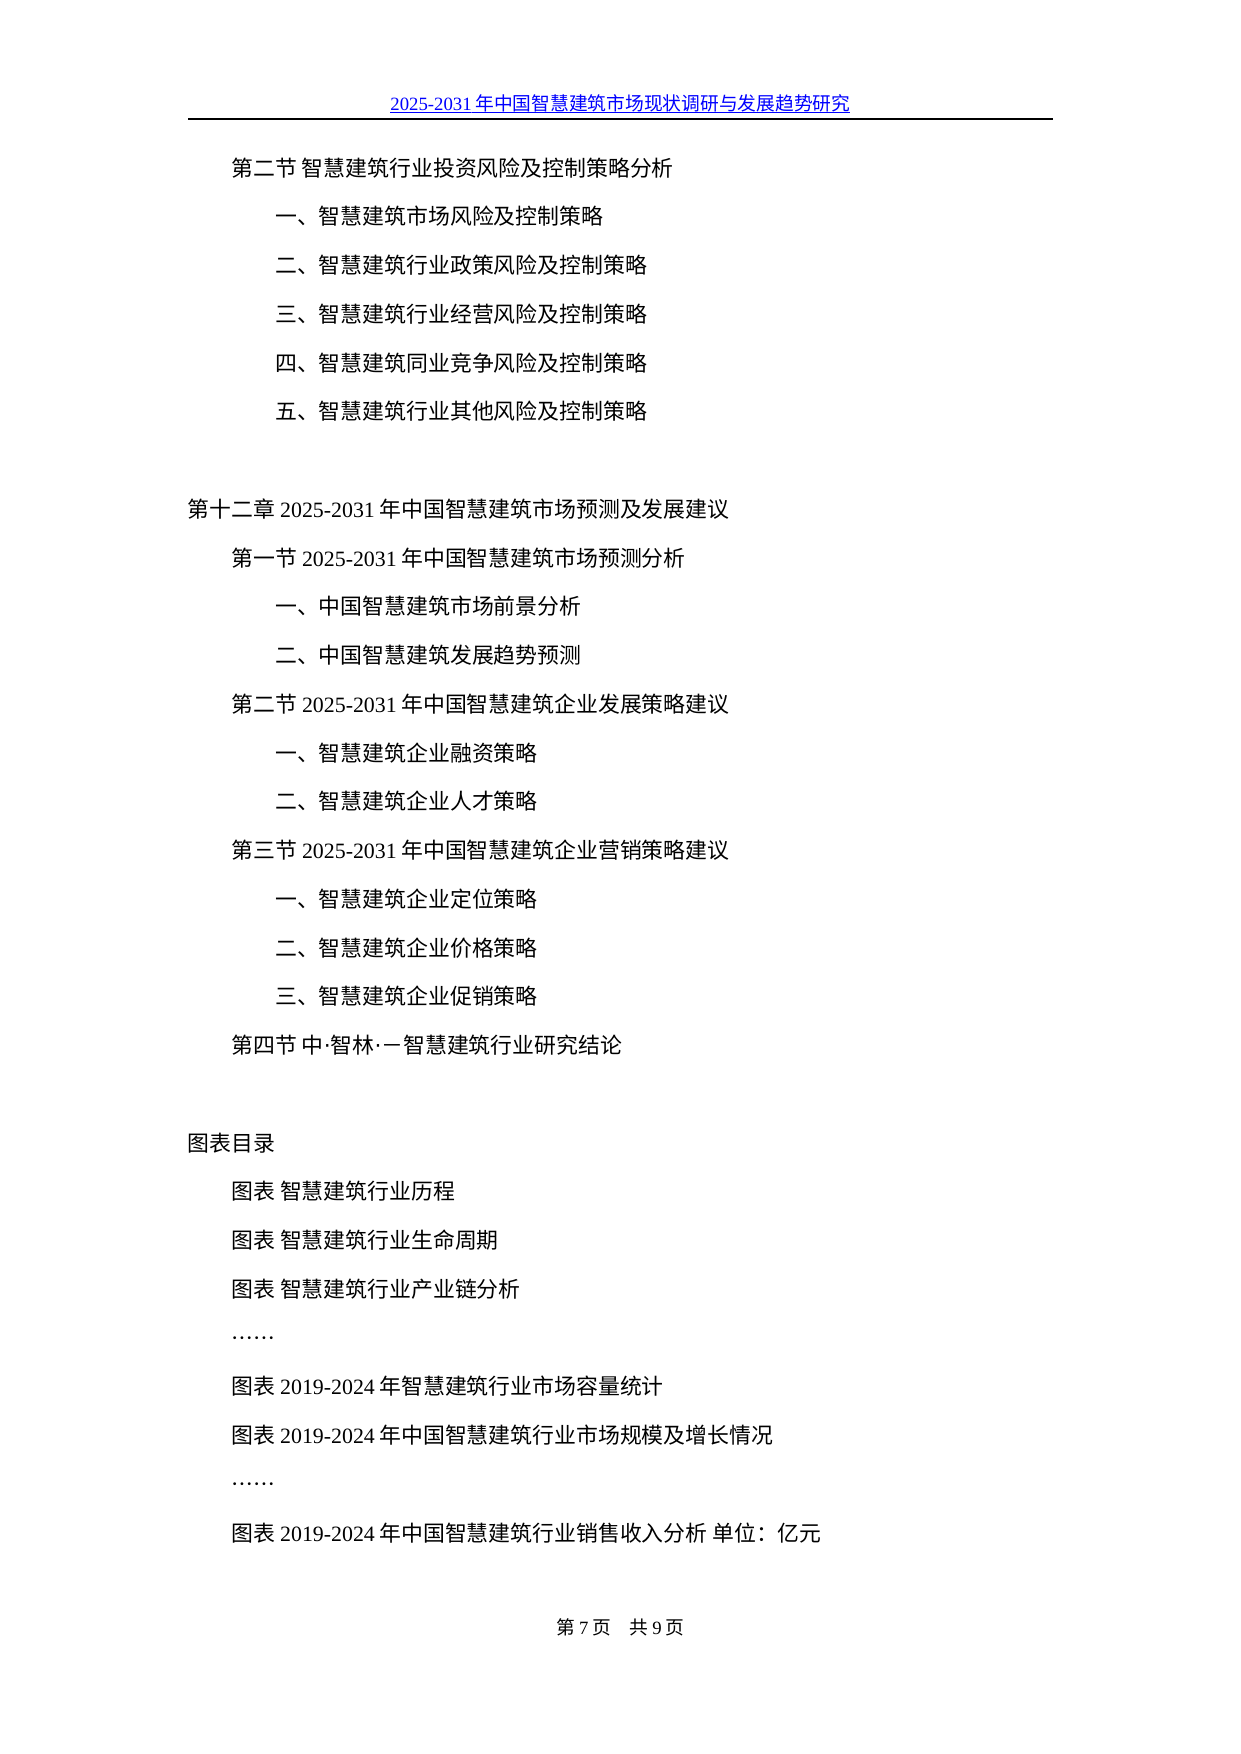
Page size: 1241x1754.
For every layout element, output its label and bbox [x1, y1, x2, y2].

text [187, 150, 1053, 1548]
